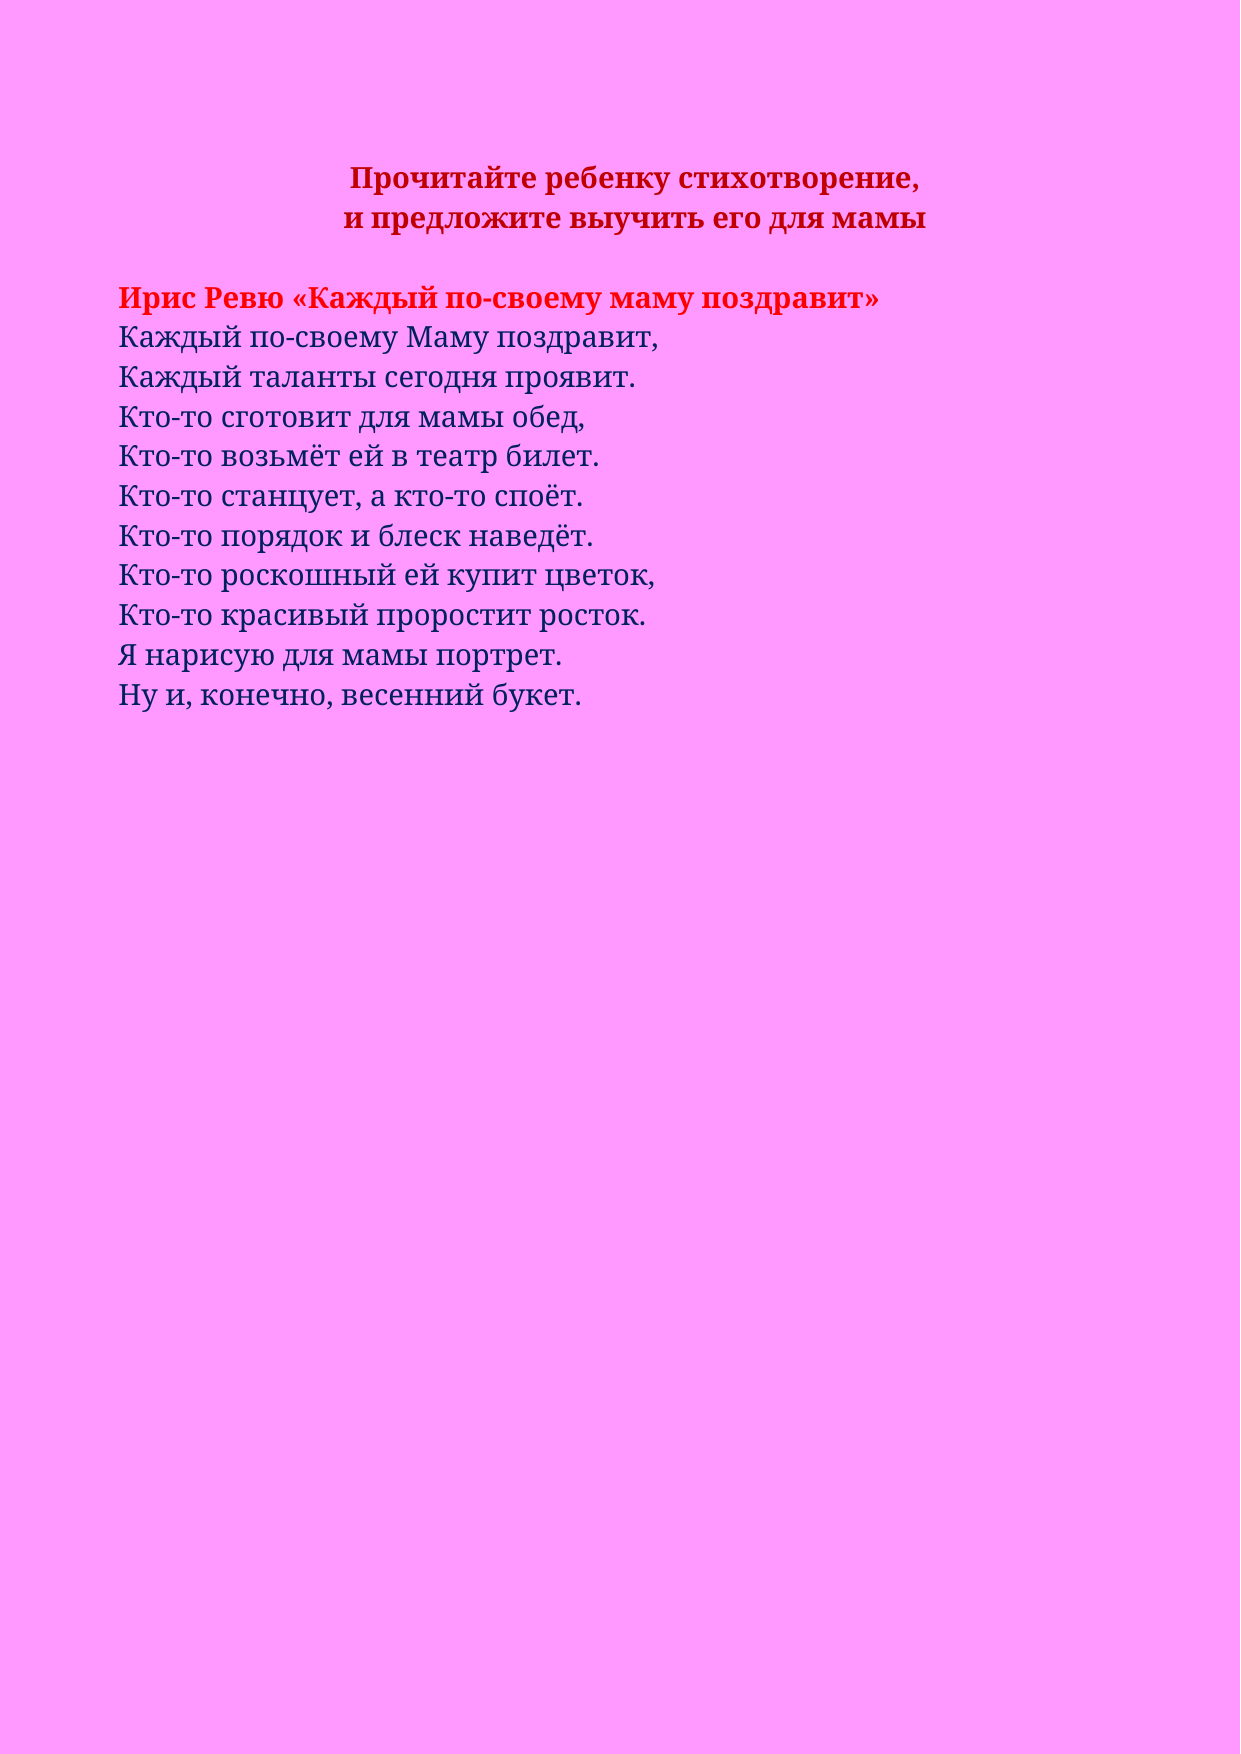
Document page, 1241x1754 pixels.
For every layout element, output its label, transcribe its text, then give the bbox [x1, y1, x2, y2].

text Кто-то станцует, а кто-то споёт. [118, 475, 1152, 515]
text Ирис Ревю «Каждый по-своему маму поздравит» [118, 277, 1152, 317]
text Я нарисую для мамы портрет. [118, 634, 1152, 674]
text Кто-то возьмёт ей в театр билет. [118, 436, 1152, 475]
text Кто-то роскошный ей купит цветок, [118, 555, 1152, 594]
text Ну и, конечно, весенний букет. [118, 674, 1152, 713]
text и предложите выучить его для мамы [118, 197, 1152, 237]
text Каждый таланты сегодня проявит. [118, 356, 1152, 396]
text Кто-то красивый проростит росток. [118, 594, 1152, 634]
text Каждый по-своему Маму поздравит, [118, 317, 1152, 356]
text Прочитайте ребенку стихотворение, [118, 158, 1152, 197]
text Кто-то сготовит для мамы обед, [118, 396, 1152, 436]
text Кто-то порядок и блеск наведёт. [118, 515, 1152, 555]
